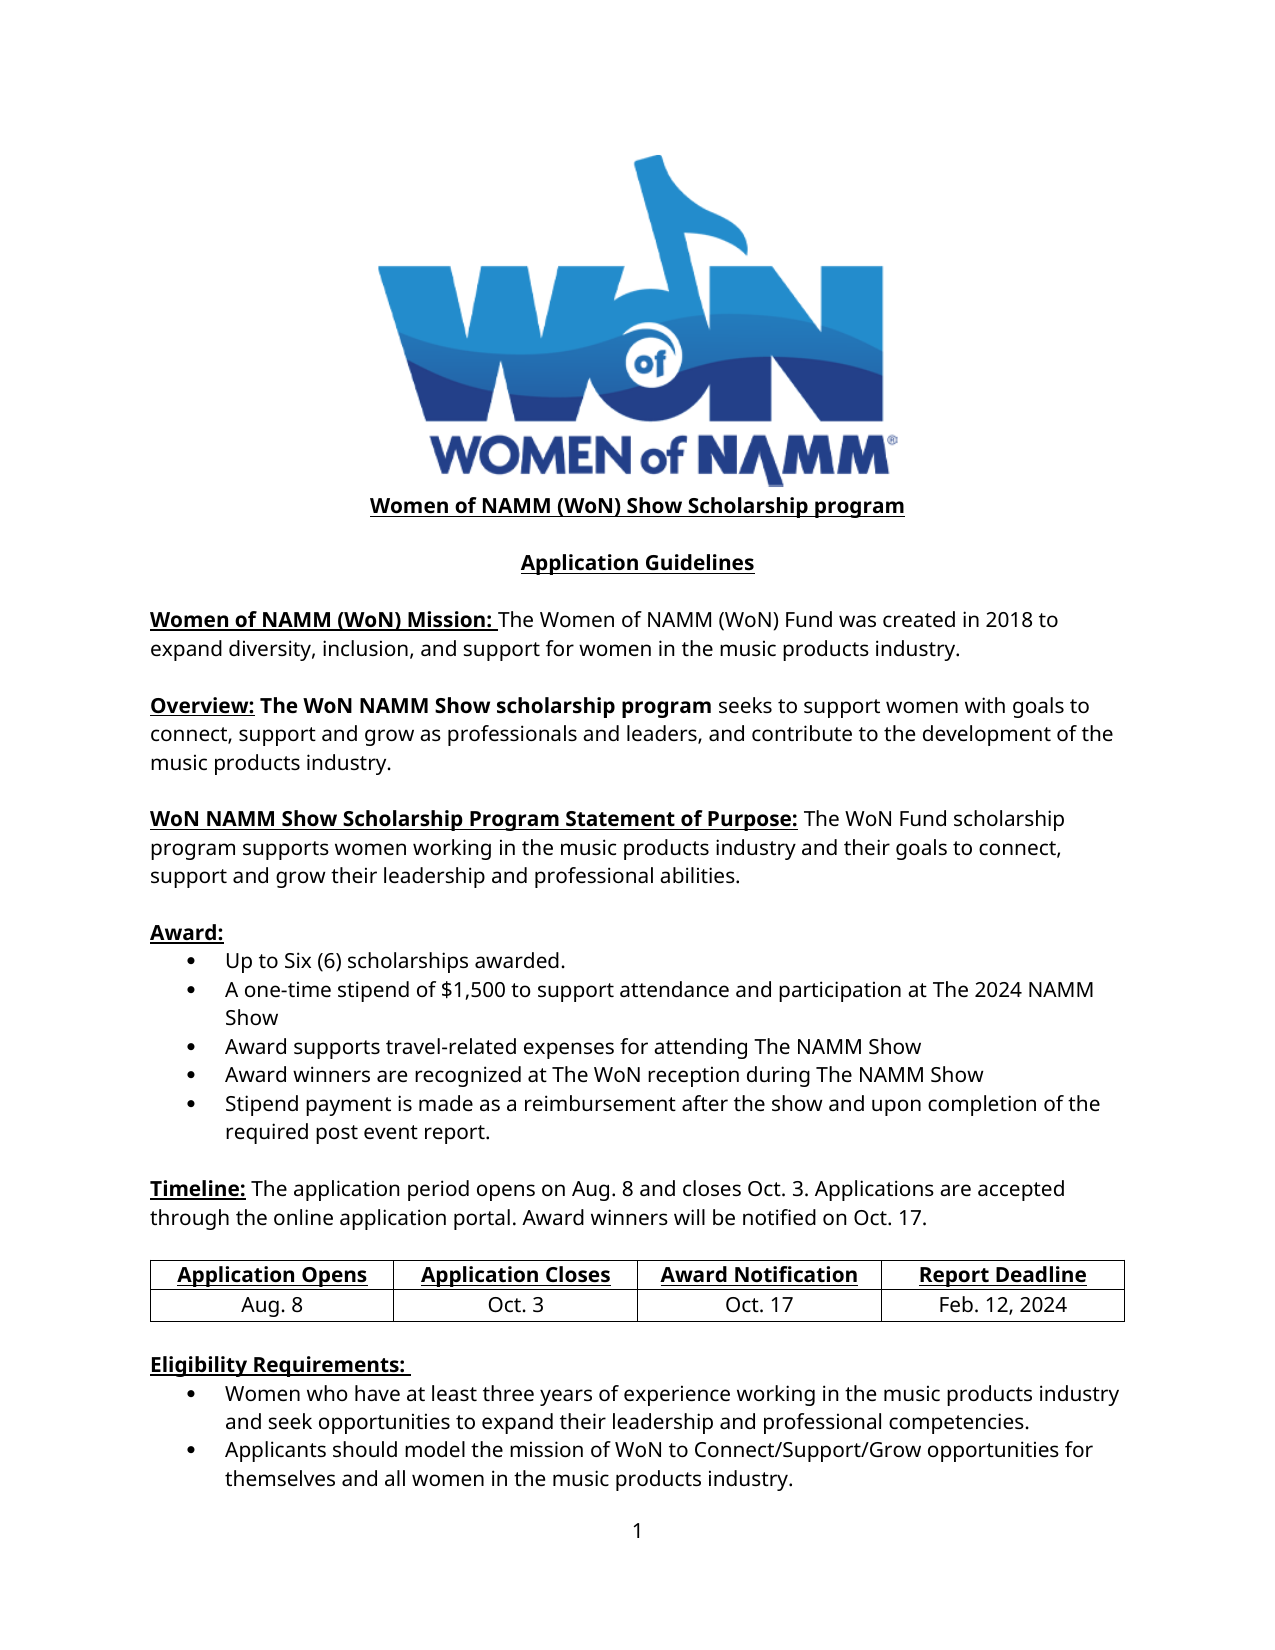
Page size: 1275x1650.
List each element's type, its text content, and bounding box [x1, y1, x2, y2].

text Women of NAMM (WoN) Mission: The Women of NAMM (WoN) Fund was created in 2018 to expand diversity, inclusion, and support for women in the music products industry. [150, 605, 1125, 662]
table_cell Feb. 12, 2024 [882, 1290, 1124, 1321]
list Stipend payment is made as a reimbursement after the show and upon completion of the required post event report. [187, 1089, 1125, 1146]
text Timeline: The application period opens on Aug. 8 and closes Oct. 3. Applications are accepted through the online application portal. Award winners will be notified on Oct. 17. [150, 1174, 1125, 1231]
text Award: [150, 918, 1125, 947]
table_header Report Deadline [882, 1261, 1124, 1289]
list Award winners are recognized at The WoN reception during The NAMM Show [187, 1060, 1125, 1089]
text WoN NAMM Show Scholarship Program Statement of Purpose: The WoN Fund scholarship program supports women working in the music products industry and their goals to connect, support and grow their leadership and professional abilities. [150, 804, 1125, 890]
table_header Application Opens [151, 1261, 393, 1289]
picture [333, 150, 942, 492]
list Up to Six (6) scholarships awarded. [187, 947, 1125, 975]
table_cell Oct. 17 [638, 1290, 881, 1321]
text Women of NAMM (WoN) Show Scholarship program [150, 492, 1125, 520]
text Application Guidelines [150, 548, 1125, 577]
list A one-time stipend of $1,500 to support attendance and participation at The 2024 NAMM Show [187, 975, 1125, 1032]
table_cell Oct. 3 [394, 1290, 637, 1321]
list Award supports travel-related expenses for attending The NAMM Show [187, 1032, 1125, 1060]
table_cell Aug. 8 [151, 1290, 393, 1321]
table_header Application Closes [394, 1261, 637, 1289]
table_header Award Notification [638, 1261, 881, 1289]
list Women who have at least three years of experience working in the music products industry and seek opportunities to expand their leadership and professional competencies. [187, 1379, 1125, 1436]
text Overview: The WoN NAMM Show scholarship program seeks to support women with goals to connect, support and grow as professionals and leaders, and contribute to the development of the music products industry. [150, 691, 1125, 776]
text Eligibility Requirements: [150, 1350, 1125, 1379]
list Applicants should model the mission of WoN to Connect/Support/Grow opportunities for themselves and all women in the music products industry. [187, 1436, 1125, 1492]
